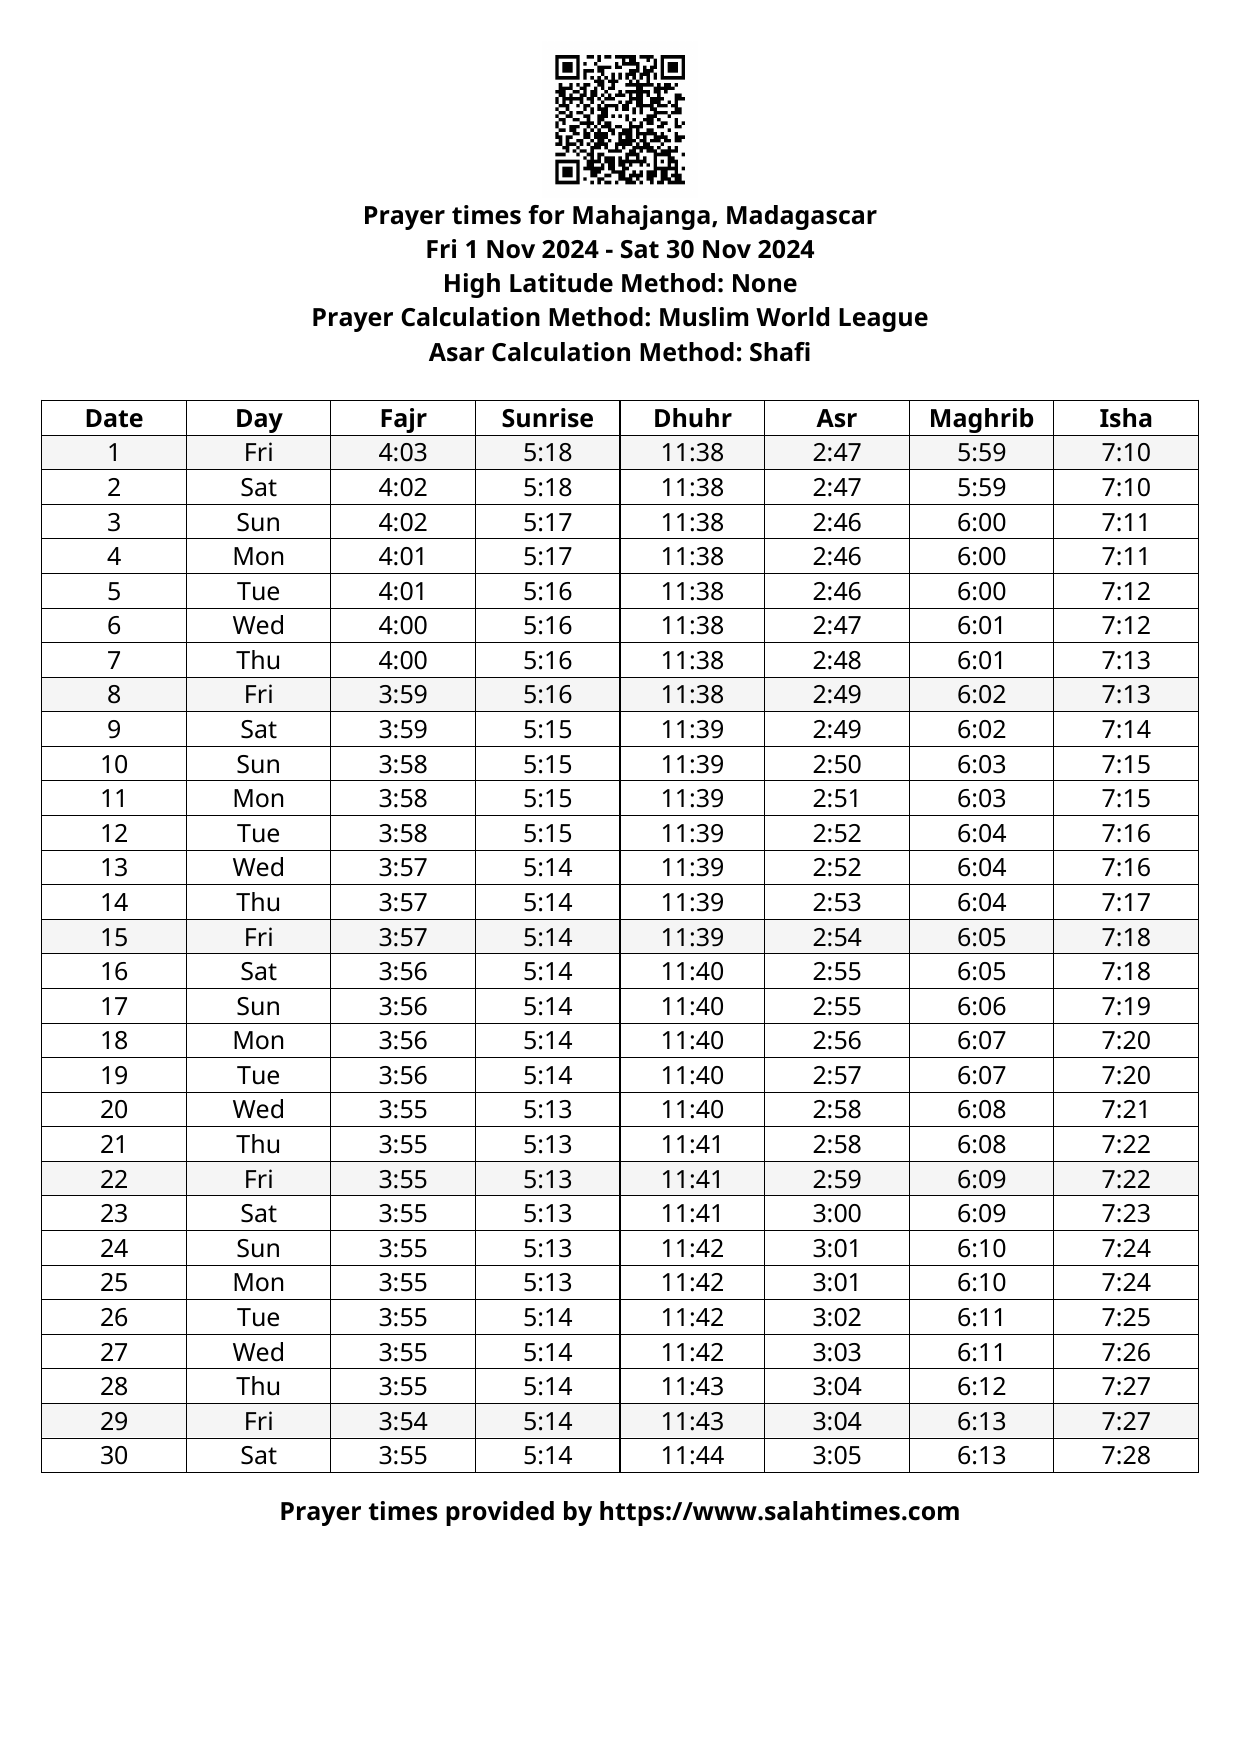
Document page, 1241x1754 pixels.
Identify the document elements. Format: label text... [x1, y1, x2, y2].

table_cell 7:17 [1054, 885, 1198, 919]
table_cell Wed [187, 609, 330, 642]
table_cell 5:16 [476, 678, 619, 711]
table_cell 5:14 [476, 1369, 619, 1403]
table_cell 24 [42, 1231, 186, 1264]
table_cell 11:38 [621, 609, 764, 642]
table_cell 3:04 [765, 1369, 909, 1403]
table_cell 6:13 [910, 1439, 1053, 1472]
table_cell 6:07 [910, 1024, 1053, 1057]
table_cell 25 [42, 1266, 186, 1299]
table_cell 5:16 [476, 574, 619, 607]
table_cell Sat [187, 1439, 330, 1472]
table_cell Tue [187, 574, 330, 607]
text Prayer times provided by https://www.salahtimes.com [42, 1494, 1198, 1528]
table_cell 2:52 [765, 851, 909, 884]
table_cell 6:02 [910, 678, 1053, 711]
table_cell 3:55 [331, 1093, 475, 1126]
table_cell 6:04 [910, 851, 1053, 884]
table_cell 3:55 [331, 1335, 475, 1368]
table_cell Sat [187, 1196, 330, 1230]
table_cell 7:15 [1054, 781, 1198, 815]
table_cell 11:38 [621, 539, 764, 573]
table_cell 7:24 [1054, 1231, 1198, 1264]
table_cell 5:13 [476, 1266, 619, 1299]
table_cell 11:43 [621, 1404, 764, 1437]
table_cell 2 [42, 470, 186, 504]
table_header Maghrib [910, 401, 1053, 434]
table_cell Thu [187, 885, 330, 919]
table_cell 3:56 [331, 1058, 475, 1092]
table_cell Mon [187, 781, 330, 815]
table_cell 5:13 [476, 1162, 619, 1195]
table_cell 7:20 [1054, 1058, 1198, 1092]
table_cell 20 [42, 1093, 186, 1126]
table_cell 5:16 [476, 643, 619, 677]
table_cell 2:47 [765, 436, 909, 469]
table_cell Wed [187, 851, 330, 884]
table_cell 2:49 [765, 678, 909, 711]
table_cell 6:11 [910, 1300, 1053, 1334]
table_cell 7:16 [1054, 851, 1198, 884]
table_cell 11:39 [621, 885, 764, 919]
table_cell 2:48 [765, 643, 909, 677]
table_cell 7:15 [1054, 747, 1198, 780]
text Prayer times for Mahajanga, Madagascar [42, 198, 1198, 232]
table_cell 3:00 [765, 1196, 909, 1230]
table_cell 3:55 [331, 1127, 475, 1161]
table_cell Fri [187, 1162, 330, 1195]
table_cell Sun [187, 1231, 330, 1264]
table_cell 7:27 [1054, 1369, 1198, 1403]
table_cell 5:14 [476, 885, 619, 919]
table_cell 6:05 [910, 920, 1053, 953]
table_cell 26 [42, 1300, 186, 1334]
table_cell 3:01 [765, 1231, 909, 1264]
table_cell 6:03 [910, 781, 1053, 815]
table_cell 7:12 [1054, 609, 1198, 642]
table_cell 3:58 [331, 781, 475, 815]
table_cell 5 [42, 574, 186, 607]
table_cell 5:14 [476, 1439, 619, 1472]
table_cell 5:14 [476, 1404, 619, 1437]
table_cell Tue [187, 816, 330, 849]
table_cell 29 [42, 1404, 186, 1437]
table_cell 5:17 [476, 505, 619, 538]
table_header Dhuhr [621, 401, 764, 434]
table_cell 5:14 [476, 1300, 619, 1334]
picture [542, 41, 699, 198]
table_cell Fri [187, 1404, 330, 1437]
table_cell 7:20 [1054, 1024, 1198, 1057]
table_cell 2:53 [765, 885, 909, 919]
table_cell 2:46 [765, 574, 909, 607]
table_cell 4:00 [331, 609, 475, 642]
table_cell 11:39 [621, 712, 764, 746]
table_cell 3:58 [331, 747, 475, 780]
table_cell 3:05 [765, 1439, 909, 1472]
table_cell 11:38 [621, 678, 764, 711]
table_cell 2:57 [765, 1058, 909, 1092]
table_cell 5:15 [476, 712, 619, 746]
table_cell 11:40 [621, 1093, 764, 1126]
table_cell 6:04 [910, 816, 1053, 849]
table_cell 6:03 [910, 747, 1053, 780]
table_cell 22 [42, 1162, 186, 1195]
table_cell 4:01 [331, 539, 475, 573]
table_cell 11:42 [621, 1231, 764, 1264]
table_cell 3:56 [331, 954, 475, 988]
table_cell 6:11 [910, 1335, 1053, 1368]
table_cell 3 [42, 505, 186, 538]
table_cell 3:03 [765, 1335, 909, 1368]
table_cell Thu [187, 1369, 330, 1403]
table_cell 2:46 [765, 505, 909, 538]
table_cell 6:10 [910, 1266, 1053, 1299]
table_cell 18 [42, 1024, 186, 1057]
table_header Isha [1054, 401, 1198, 434]
table_header Day [187, 401, 330, 434]
table_cell 7:24 [1054, 1266, 1198, 1299]
table_cell 7:26 [1054, 1335, 1198, 1368]
table_cell 11:39 [621, 747, 764, 780]
table_cell 27 [42, 1335, 186, 1368]
table_cell 11:40 [621, 989, 764, 1022]
table_cell Fri [187, 678, 330, 711]
table_cell 6:06 [910, 989, 1053, 1022]
table_cell Fri [187, 436, 330, 469]
table_cell 7:18 [1054, 920, 1198, 953]
table_cell 5:14 [476, 989, 619, 1022]
table_cell 11 [42, 781, 186, 815]
table_cell 5:16 [476, 609, 619, 642]
table_cell 3:57 [331, 851, 475, 884]
table_cell 11:39 [621, 781, 764, 815]
table_cell 5:14 [476, 954, 619, 988]
table_cell 6:08 [910, 1093, 1053, 1126]
table_cell 3:56 [331, 1024, 475, 1057]
table_cell 11:42 [621, 1300, 764, 1334]
table_cell 7:18 [1054, 954, 1198, 988]
table_cell 11:39 [621, 851, 764, 884]
table_cell 12 [42, 816, 186, 849]
table_cell 5:15 [476, 816, 619, 849]
table_cell 15 [42, 920, 186, 953]
table_cell 6:07 [910, 1058, 1053, 1092]
table_cell 5:13 [476, 1127, 619, 1161]
table_cell 7:28 [1054, 1439, 1198, 1472]
table_cell 2:54 [765, 920, 909, 953]
table_cell 3:02 [765, 1300, 909, 1334]
table_cell 5:15 [476, 747, 619, 780]
table_cell 7:19 [1054, 989, 1198, 1022]
table_cell 11:38 [621, 436, 764, 469]
table_cell 4:02 [331, 505, 475, 538]
table_cell 5:59 [910, 436, 1053, 469]
table_cell 3:55 [331, 1231, 475, 1264]
table_cell 6:09 [910, 1196, 1053, 1230]
table_cell 5:14 [476, 920, 619, 953]
table_cell 3:59 [331, 678, 475, 711]
table_cell 5:18 [476, 436, 619, 469]
table_cell 2:59 [765, 1162, 909, 1195]
table_cell 7:12 [1054, 574, 1198, 607]
table_cell 11:40 [621, 1024, 764, 1057]
text Prayer Calculation Method: Muslim World League [42, 300, 1198, 334]
table_cell 4:03 [331, 436, 475, 469]
text High Latitude Method: None [42, 266, 1198, 300]
table_cell Sat [187, 954, 330, 988]
table_cell 6:00 [910, 505, 1053, 538]
table_cell 8 [42, 678, 186, 711]
table_cell 7:25 [1054, 1300, 1198, 1334]
text Asar Calculation Method: Shafi [42, 334, 1198, 368]
table_cell 2:47 [765, 609, 909, 642]
table_cell 3:55 [331, 1196, 475, 1230]
table_cell 28 [42, 1369, 186, 1403]
table_cell Wed [187, 1093, 330, 1126]
table_cell 2:46 [765, 539, 909, 573]
table_cell 9 [42, 712, 186, 746]
table_cell 6 [42, 609, 186, 642]
table_cell 6:00 [910, 574, 1053, 607]
table_cell Sun [187, 989, 330, 1022]
table_cell 11:43 [621, 1369, 764, 1403]
table_cell 3:55 [331, 1439, 475, 1472]
table_cell 17 [42, 989, 186, 1022]
table_cell 7:22 [1054, 1127, 1198, 1161]
table_cell 7:11 [1054, 539, 1198, 573]
table_cell 7:13 [1054, 678, 1198, 711]
table_cell 5:17 [476, 539, 619, 573]
table_cell 7:23 [1054, 1196, 1198, 1230]
table_cell 3:01 [765, 1266, 909, 1299]
table_cell 11:41 [621, 1196, 764, 1230]
table_cell Fri [187, 920, 330, 953]
table_header Sunrise [476, 401, 619, 434]
table_cell 3:55 [331, 1369, 475, 1403]
table_cell Sat [187, 712, 330, 746]
table_cell 7:22 [1054, 1162, 1198, 1195]
table_cell Sat [187, 470, 330, 504]
table_cell 13 [42, 851, 186, 884]
table_cell 3:55 [331, 1162, 475, 1195]
table_cell 16 [42, 954, 186, 988]
table_cell 6:01 [910, 643, 1053, 677]
table_cell 5:13 [476, 1231, 619, 1264]
table_cell 21 [42, 1127, 186, 1161]
table_cell 3:04 [765, 1404, 909, 1437]
table_cell 6:12 [910, 1369, 1053, 1403]
table_cell 2:56 [765, 1024, 909, 1057]
table_cell 4:02 [331, 470, 475, 504]
table_cell 5:14 [476, 1058, 619, 1092]
table_cell 2:51 [765, 781, 909, 815]
table_cell 6:00 [910, 539, 1053, 573]
table_cell 6:10 [910, 1231, 1053, 1264]
table_cell 2:47 [765, 470, 909, 504]
table_cell 7:14 [1054, 712, 1198, 746]
table_cell 3:54 [331, 1404, 475, 1437]
table_cell 3:59 [331, 712, 475, 746]
table_cell Tue [187, 1300, 330, 1334]
table_cell 3:58 [331, 816, 475, 849]
table_cell 7:13 [1054, 643, 1198, 677]
table_cell 11:40 [621, 954, 764, 988]
table_cell 2:49 [765, 712, 909, 746]
table_cell 5:18 [476, 470, 619, 504]
table_cell 11:38 [621, 574, 764, 607]
table_cell 1 [42, 436, 186, 469]
table_cell 6:02 [910, 712, 1053, 746]
table_cell 6:01 [910, 609, 1053, 642]
table_cell 7:10 [1054, 470, 1198, 504]
table_cell 2:58 [765, 1093, 909, 1126]
table_cell 3:56 [331, 989, 475, 1022]
table_cell 11:40 [621, 1058, 764, 1092]
table_cell 5:15 [476, 781, 619, 815]
table_cell 3:55 [331, 1300, 475, 1334]
table_cell Mon [187, 1266, 330, 1299]
table_cell Wed [187, 1335, 330, 1368]
table_cell 4 [42, 539, 186, 573]
table_cell 7 [42, 643, 186, 677]
table_cell 3:57 [331, 920, 475, 953]
table_cell Mon [187, 1024, 330, 1057]
table_cell 11:41 [621, 1162, 764, 1195]
table_cell 6:05 [910, 954, 1053, 988]
table_cell Sun [187, 505, 330, 538]
table_cell 11:39 [621, 816, 764, 849]
table_header Asr [765, 401, 909, 434]
text Fri 1 Nov 2024 - Sat 30 Nov 2024 [42, 232, 1198, 266]
table_cell Mon [187, 539, 330, 573]
table_cell 5:14 [476, 851, 619, 884]
table_cell 11:38 [621, 643, 764, 677]
table_cell 14 [42, 885, 186, 919]
table_cell 4:00 [331, 643, 475, 677]
table_cell 11:42 [621, 1266, 764, 1299]
table_header Date [42, 401, 186, 434]
table_cell 6:08 [910, 1127, 1053, 1161]
table_cell 11:39 [621, 920, 764, 953]
table_cell 3:55 [331, 1266, 475, 1299]
table_cell 10 [42, 747, 186, 780]
table_cell 2:50 [765, 747, 909, 780]
table_cell 5:13 [476, 1196, 619, 1230]
table_cell 7:27 [1054, 1404, 1198, 1437]
table_cell 11:44 [621, 1439, 764, 1472]
table_cell 5:59 [910, 470, 1053, 504]
table_cell 6:09 [910, 1162, 1053, 1195]
table_cell Thu [187, 643, 330, 677]
table_cell 3:57 [331, 885, 475, 919]
table_cell 5:14 [476, 1024, 619, 1057]
table_cell Tue [187, 1058, 330, 1092]
table_cell 2:58 [765, 1127, 909, 1161]
table_cell 6:13 [910, 1404, 1053, 1437]
table_cell 23 [42, 1196, 186, 1230]
table_cell 5:13 [476, 1093, 619, 1126]
table_cell 11:42 [621, 1335, 764, 1368]
table_cell 11:41 [621, 1127, 764, 1161]
table_cell 4:01 [331, 574, 475, 607]
table_cell 7:16 [1054, 816, 1198, 849]
table_cell 2:52 [765, 816, 909, 849]
table_cell 2:55 [765, 989, 909, 1022]
table_cell 7:11 [1054, 505, 1198, 538]
table_cell 11:38 [621, 470, 764, 504]
table_cell Thu [187, 1127, 330, 1161]
table_cell 6:04 [910, 885, 1053, 919]
table_cell 11:38 [621, 505, 764, 538]
table_header Fajr [331, 401, 475, 434]
table_cell 7:21 [1054, 1093, 1198, 1126]
table_cell 19 [42, 1058, 186, 1092]
table_cell 2:55 [765, 954, 909, 988]
table_cell Sun [187, 747, 330, 780]
table_cell 30 [42, 1439, 186, 1472]
table_cell 5:14 [476, 1335, 619, 1368]
table_cell 7:10 [1054, 436, 1198, 469]
